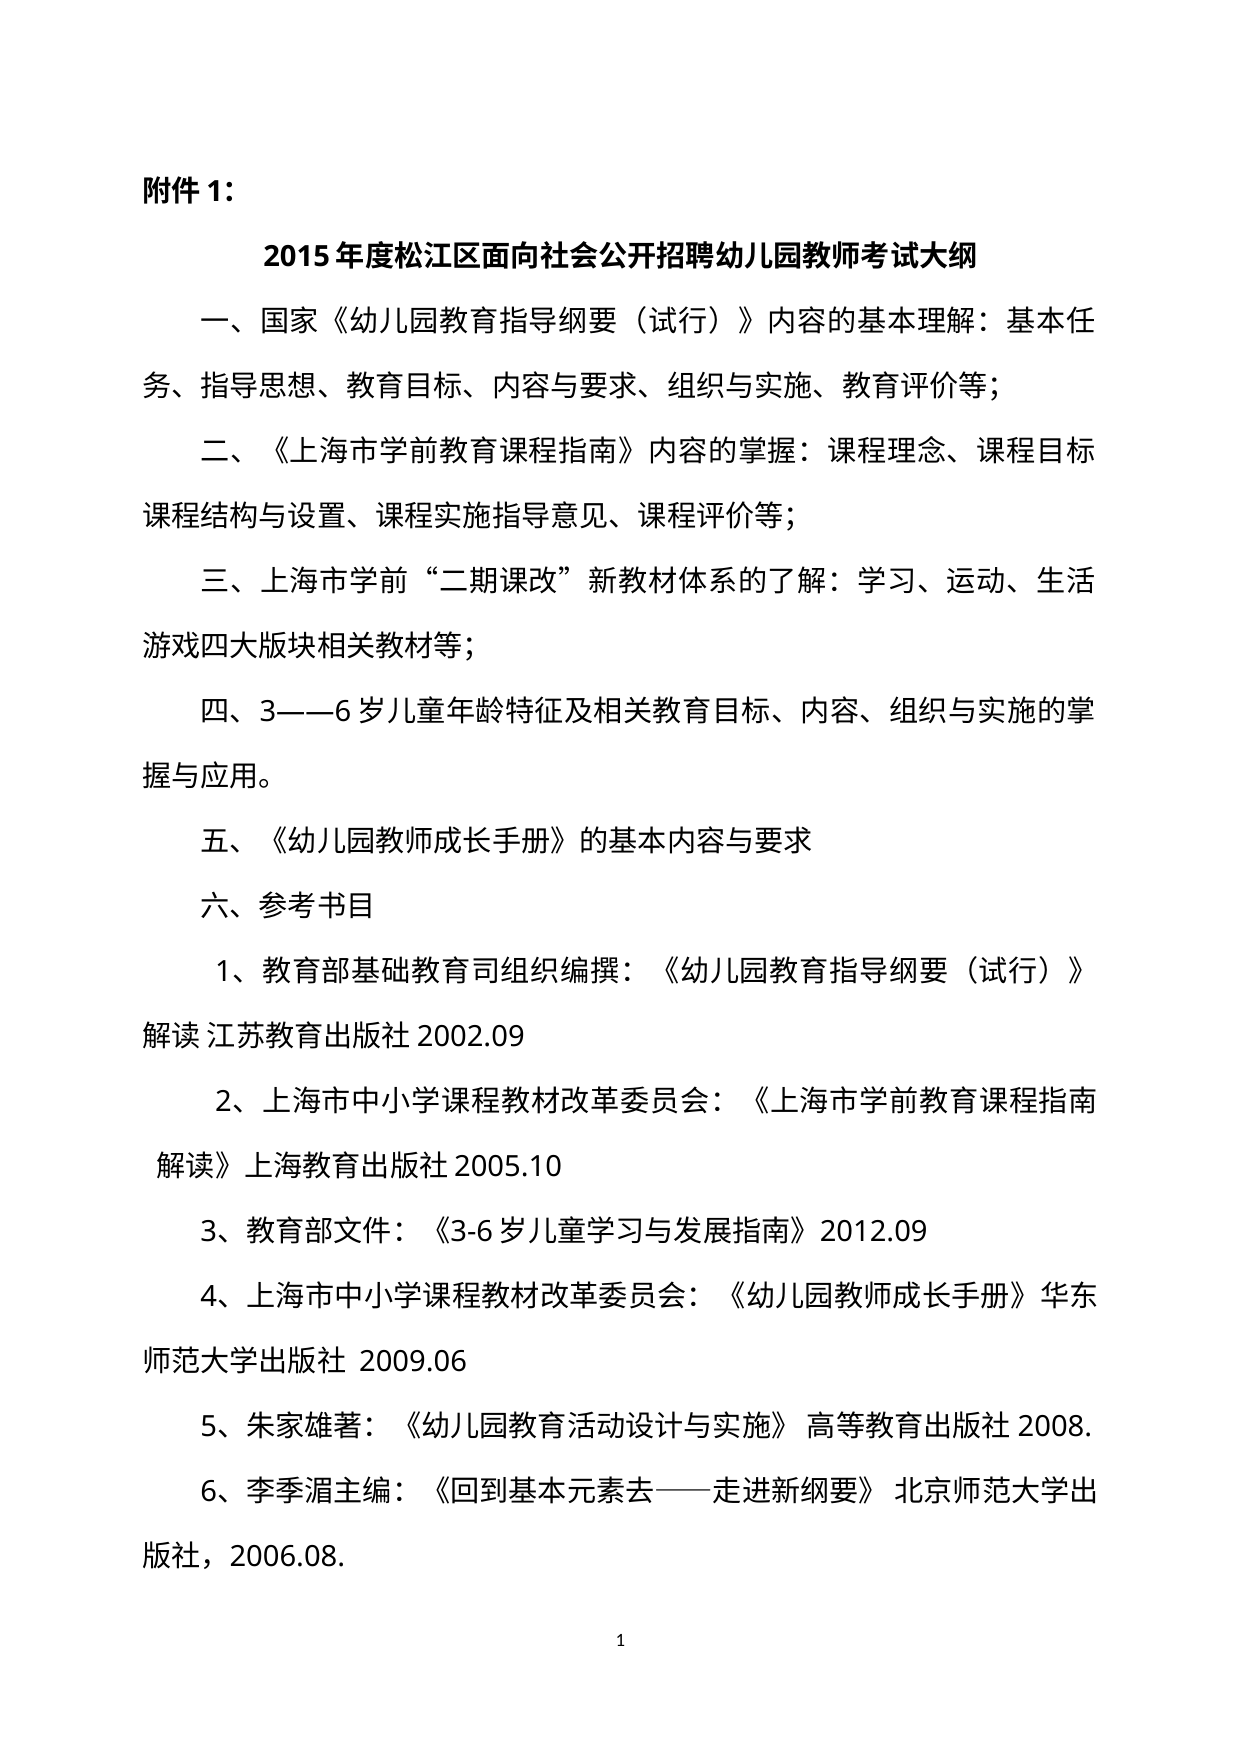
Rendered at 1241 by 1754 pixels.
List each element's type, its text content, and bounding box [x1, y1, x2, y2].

text 三、上海市学前“二期课改”新教材体系的了解：学习、运动、生活、游戏四大版块相关教材等； [142, 546, 1098, 676]
text 一、国家《幼儿园教育指导纲要（试行）》内容的基本理解：基本任务、指导思想、教育目标、内容与要求、组织与实施、教育评价等； [142, 286, 1098, 416]
text 1、教育部基础教育司组织编撰：《幼儿园教育指导纲要（试行）》解读 江苏教育出版社2002.09 [142, 936, 1098, 1066]
text 5、朱家雄著：《幼儿园教育活动设计与实施》 高等教育出版社 2008. [142, 1391, 1098, 1456]
text 4、上海市中小学课程教材改革委员会：《幼儿园教师成长手册》华东师范大学出版社 2009.06 [142, 1261, 1098, 1391]
text 四、3——6岁儿童年龄特征及相关教育目标、内容、组织与实施的掌握与应用。 [142, 676, 1098, 806]
text 五、《幼儿园教师成长手册》的基本内容与要求 [142, 806, 1098, 871]
text 附件1： [142, 156, 1098, 221]
text 六、参考书目 [142, 871, 1098, 936]
text 2015年度松江区面向社会公开招聘幼儿园教师考试大纲 [142, 221, 1098, 286]
text 6、李季湄主编：《回到基本元素去——走进新纲要》 北京师范大学出版社，2006.08. [142, 1456, 1098, 1586]
text 3、教育部文件：《3-6岁儿童学习与发展指南》2012.09 [142, 1196, 1098, 1261]
text 2、上海市中小学课程教材改革委员会：《上海市学前教育课程指南解读》上海教育出版社2005.10 [156, 1066, 1098, 1196]
text 二、《上海市学前教育课程指南》内容的掌握：课程理念、课程目标、课程结构与设置、课程实施指导意见、课程评价等； [142, 416, 1098, 546]
